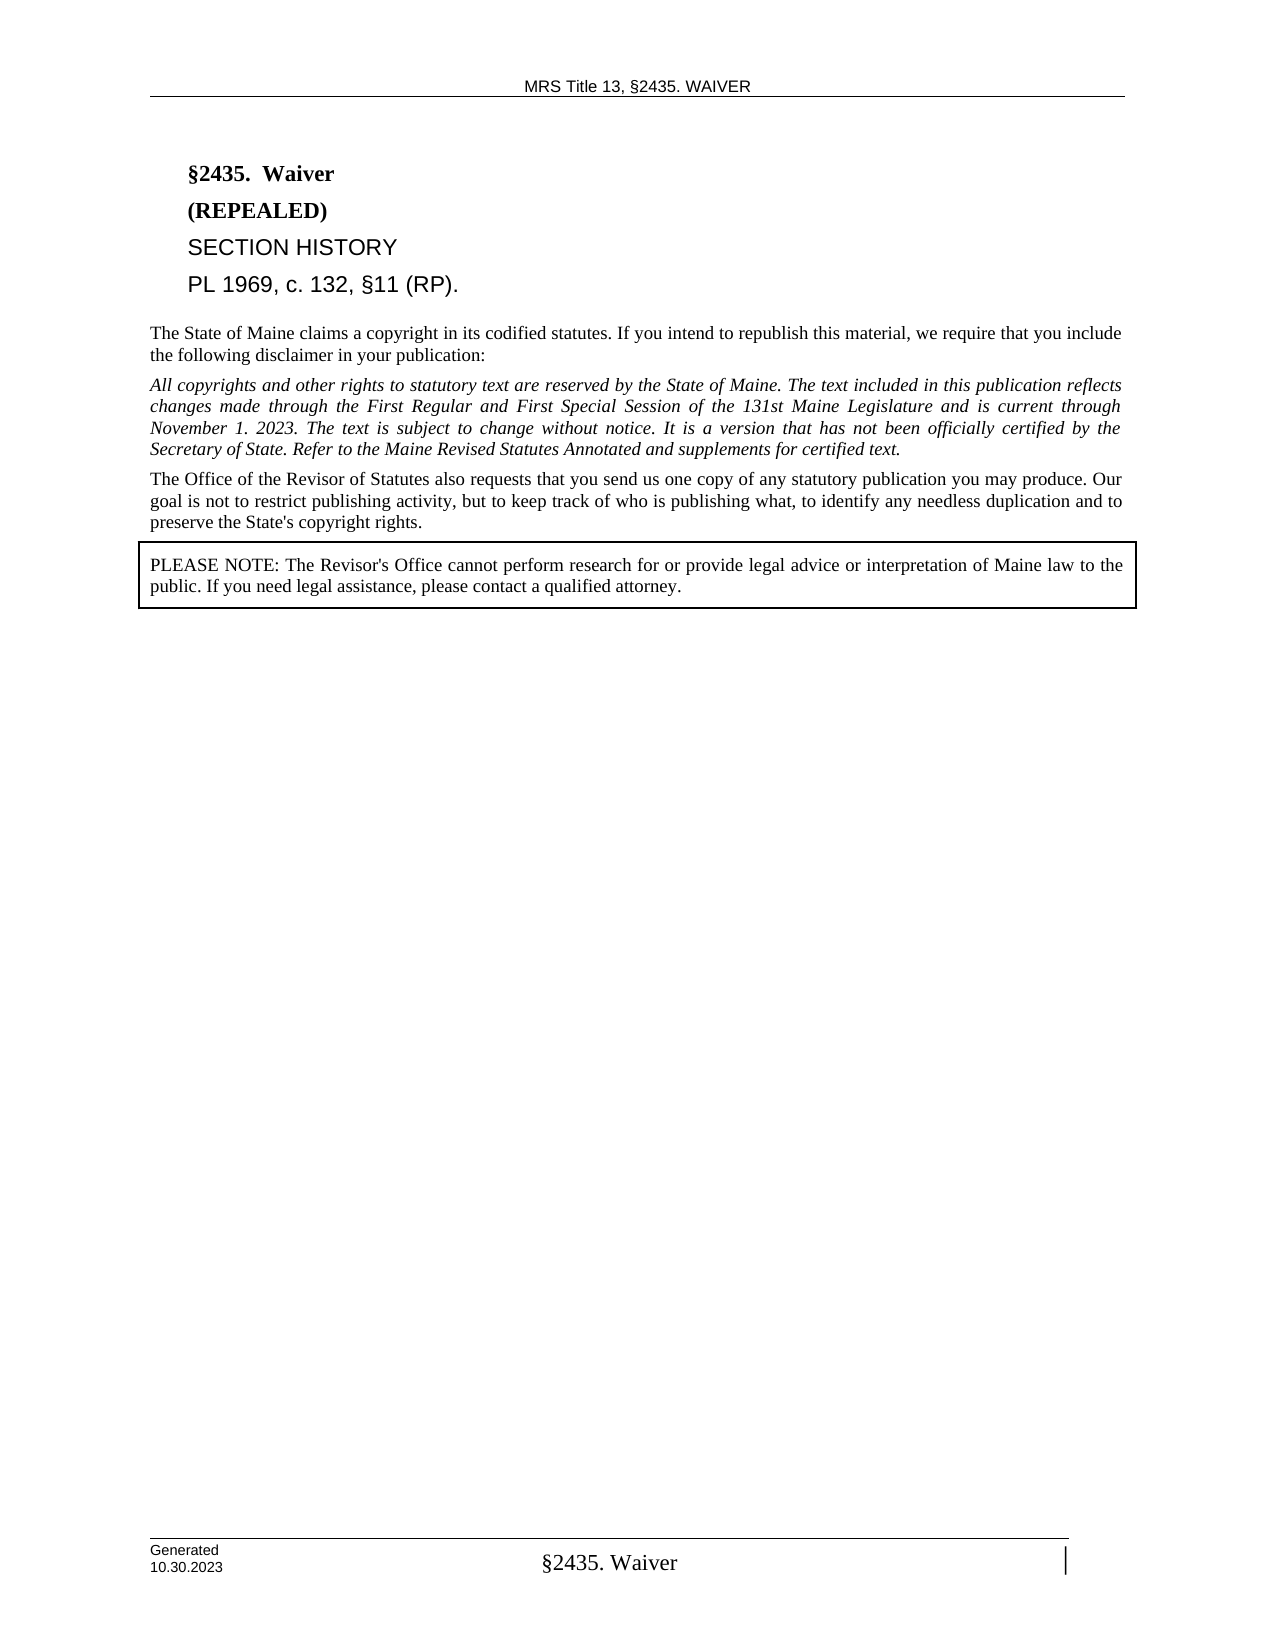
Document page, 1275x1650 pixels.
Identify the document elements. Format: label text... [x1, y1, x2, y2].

text (REPEALED) [187, 197, 1125, 223]
text §2435. Waiver [187, 160, 1125, 187]
text PL 1969, c. 132, §11 (RP). [187, 271, 1125, 297]
text The Office of the Revisor of Statutes also requests that you send us one copy of any statutory publication you may produce. Our goal is not to restrict publishing activity, but to keep track of who is publishing what, to identify any needless duplication and to preserve the State's copyright rights. [150, 468, 1125, 533]
text The State of Maine claims a copyright in its codified statutes. If you intend to republish this material, we require that you include the following disclaimer in your publication: [150, 322, 1125, 365]
text All copyrights and other rights to statutory text are reserved by the State of Maine. The text included in this publication reflects changes made through the First Regular and First Special Session of the 131st Maine Legislature and is current through November 1. 2023 . The text is subject to change without notice. It is a version that has not been officially certified by the Secretary of State. Refer to the Maine Revised Statutes Annotated and supplements for certified text. [150, 373, 1125, 460]
text PLEASE NOTE: The Revisor's Office cannot perform research for or provide legal advice or interpretation of Maine law to the public. If you need legal assistance, please contact a qualified attorney. [140, 543, 1135, 607]
text SECTION HISTORY [187, 234, 1125, 260]
